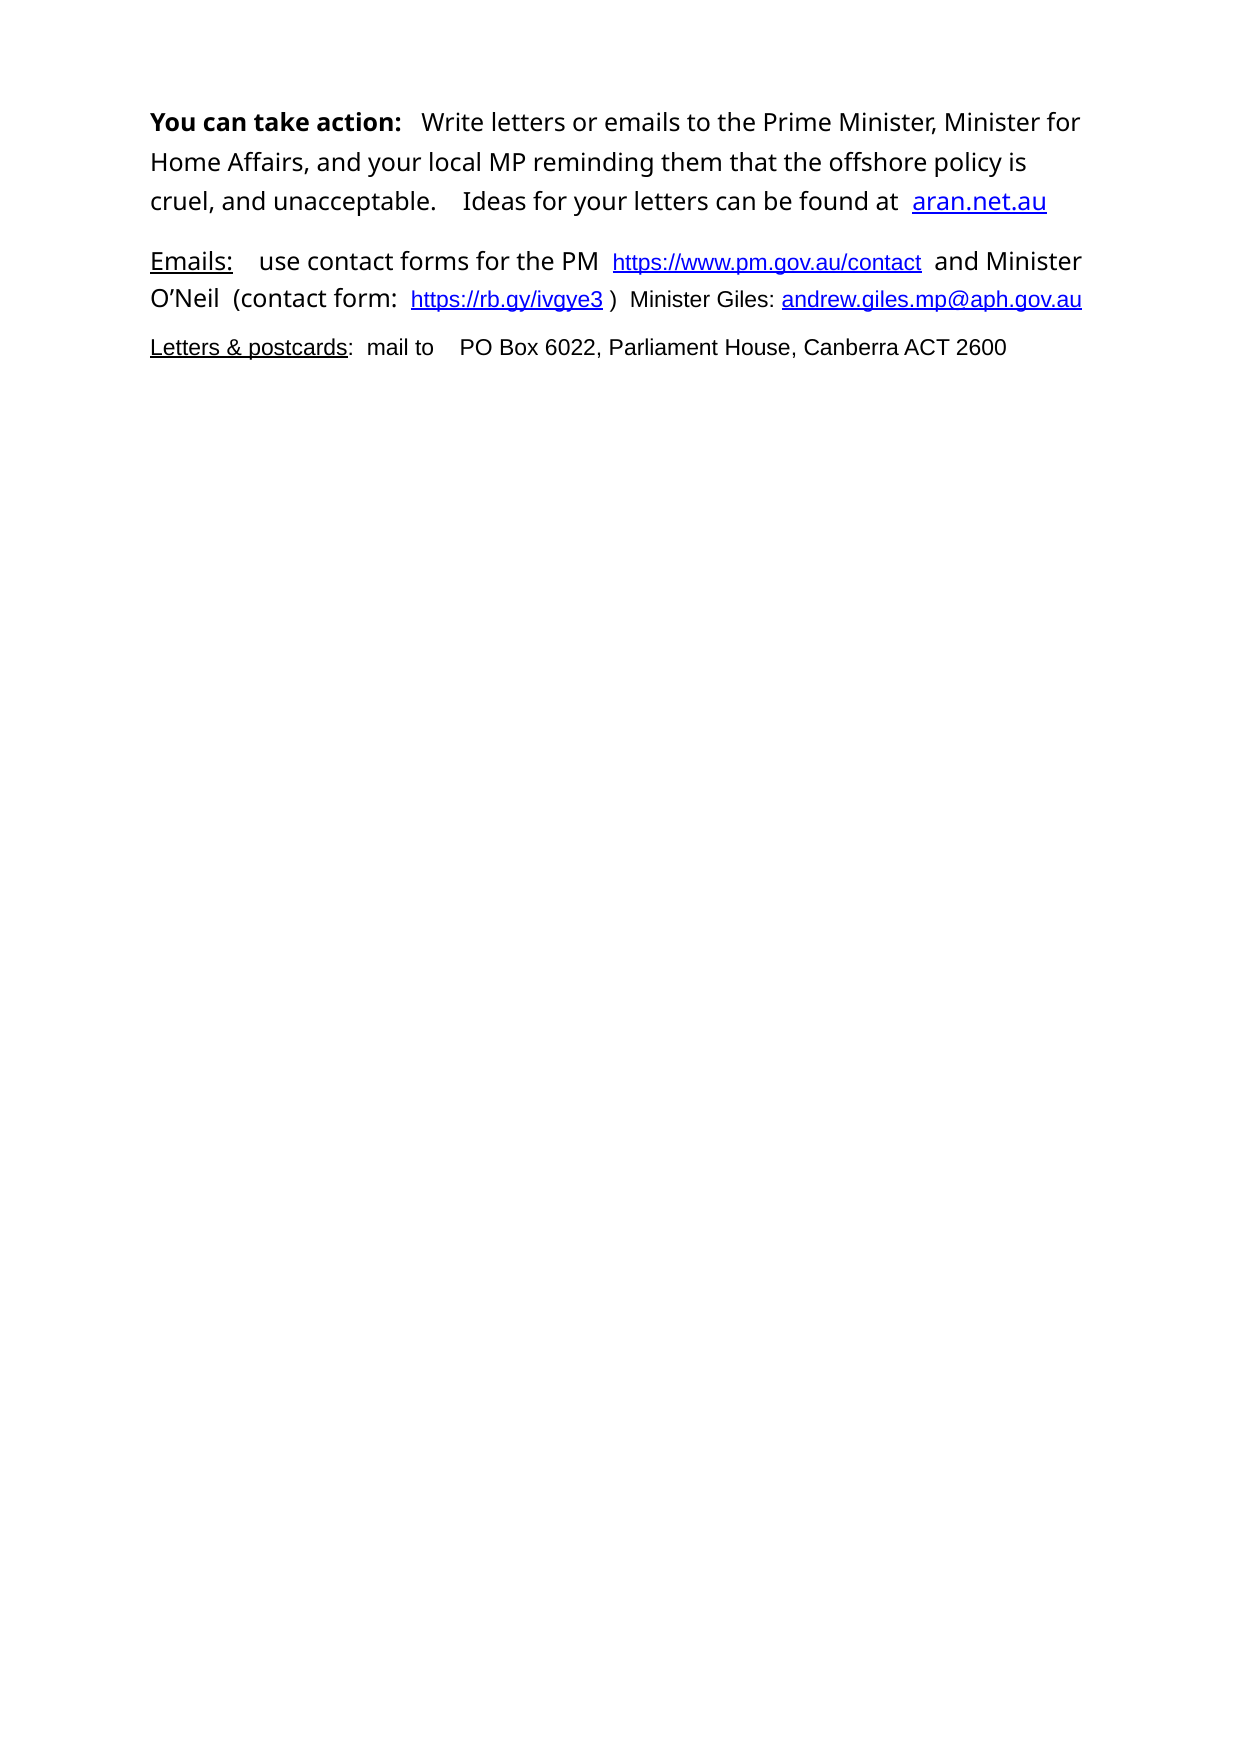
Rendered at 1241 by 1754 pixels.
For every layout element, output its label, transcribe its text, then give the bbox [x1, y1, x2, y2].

text Letters & postcards: mail to PO Box 6022, Parliament House, Canberra ACT 2600 [150, 334, 1090, 360]
text You can take action: Write letters or emails to the Prime Minister, Minister for Home Affairs, and your local MP reminding them that the offshore policy is cruel, and unacceptable. Ideas for your letters can be found at aran.net.au [150, 105, 1090, 217]
text Emails: use contact forms for the PM https://www.pm.gov.au/contact and Minister O’Neil (contact form: https://rb.gy/ivgye3 ) Minister Giles: andrew.giles.mp@aph.gov.au [150, 243, 1090, 314]
